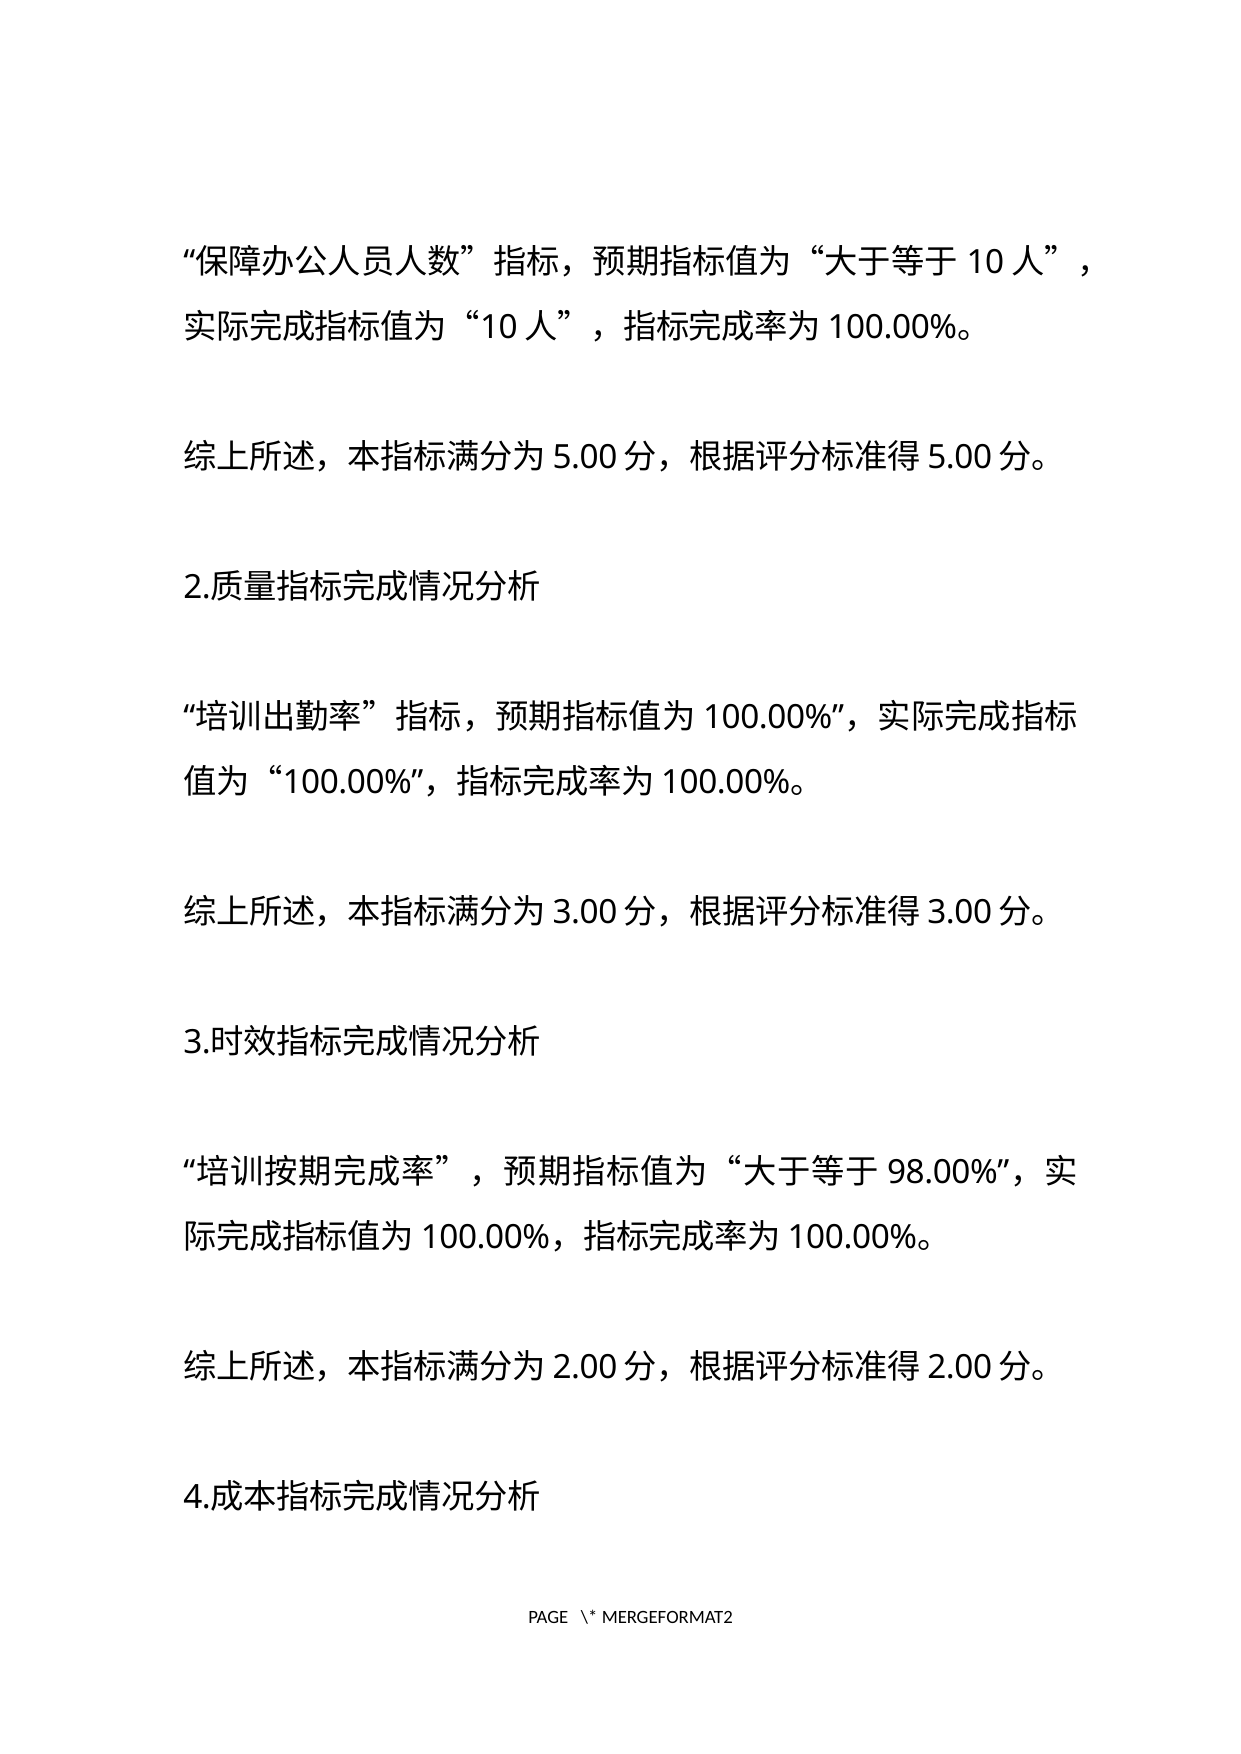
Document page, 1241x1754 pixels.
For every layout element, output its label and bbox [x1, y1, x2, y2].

text [183, 162, 1078, 1527]
